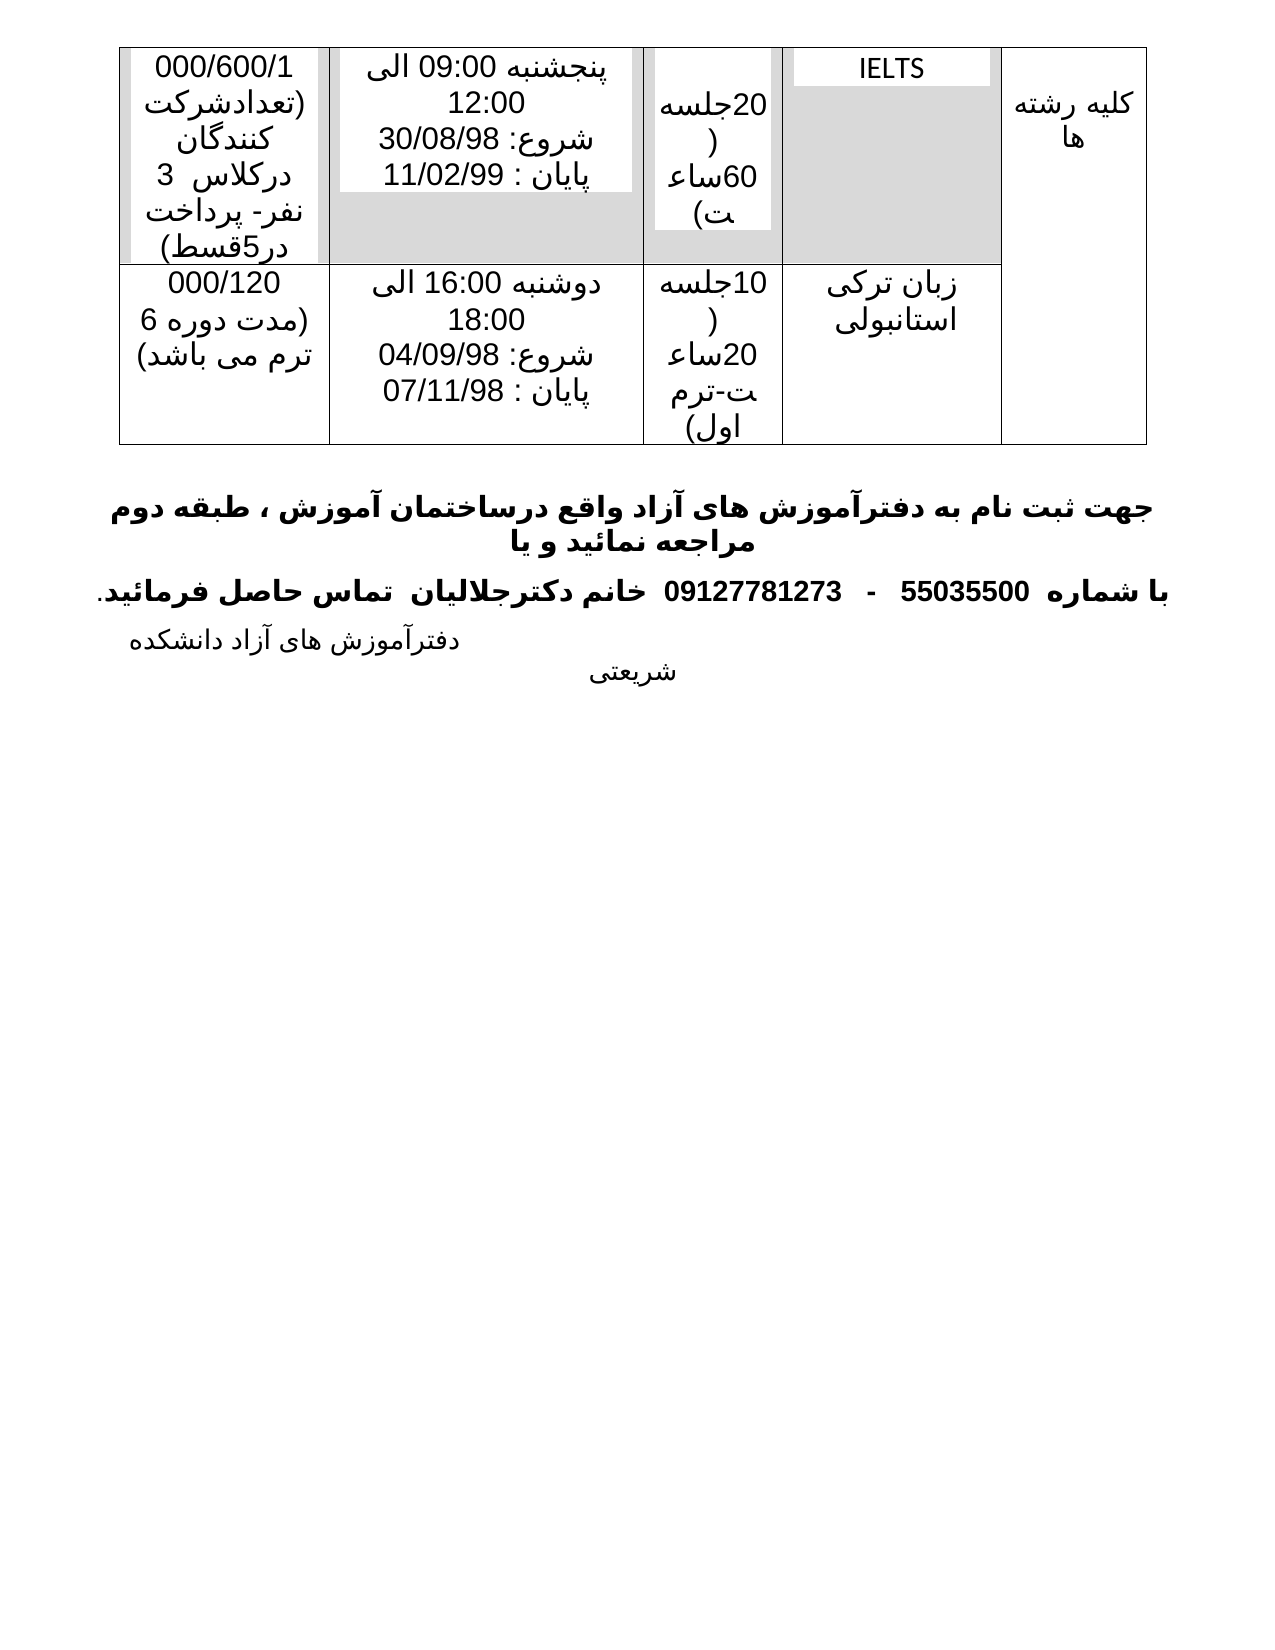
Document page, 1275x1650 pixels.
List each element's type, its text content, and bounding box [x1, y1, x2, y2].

text با شماره 55035500 - 09127781273 خانم دکترجلالیان تماس حاصل فرمائید. [94, 574, 1172, 607]
table_cell 20جلسه (60ساعت) [644, 48, 782, 263]
table_cell 000/120 (مدت دوره 6 ترم می باشد) [120, 265, 329, 444]
table_cell زبان ترکی استانبولی [783, 265, 1001, 444]
table_cell دوشنبه 16:00 الی 18:00 شروع: 04/09/98 پایان : 07/11/98 [330, 265, 643, 444]
table_cell IELTS [783, 48, 1001, 263]
table_cell کلیه رشته ها [1002, 48, 1146, 444]
table_cell پنجشنبه 09:00 الی12:00 شروع: 30/08/98 پایان : 11/02/99 [330, 48, 643, 263]
text دفترآموزش های آزاد دانشکده شریعتی [94, 624, 1172, 686]
text جهت ثبت نام به دفترآموزش های آزاد واقع درساختمان آموزش ، طبقه دوم مراجعه نمائید و یا [94, 490, 1172, 557]
